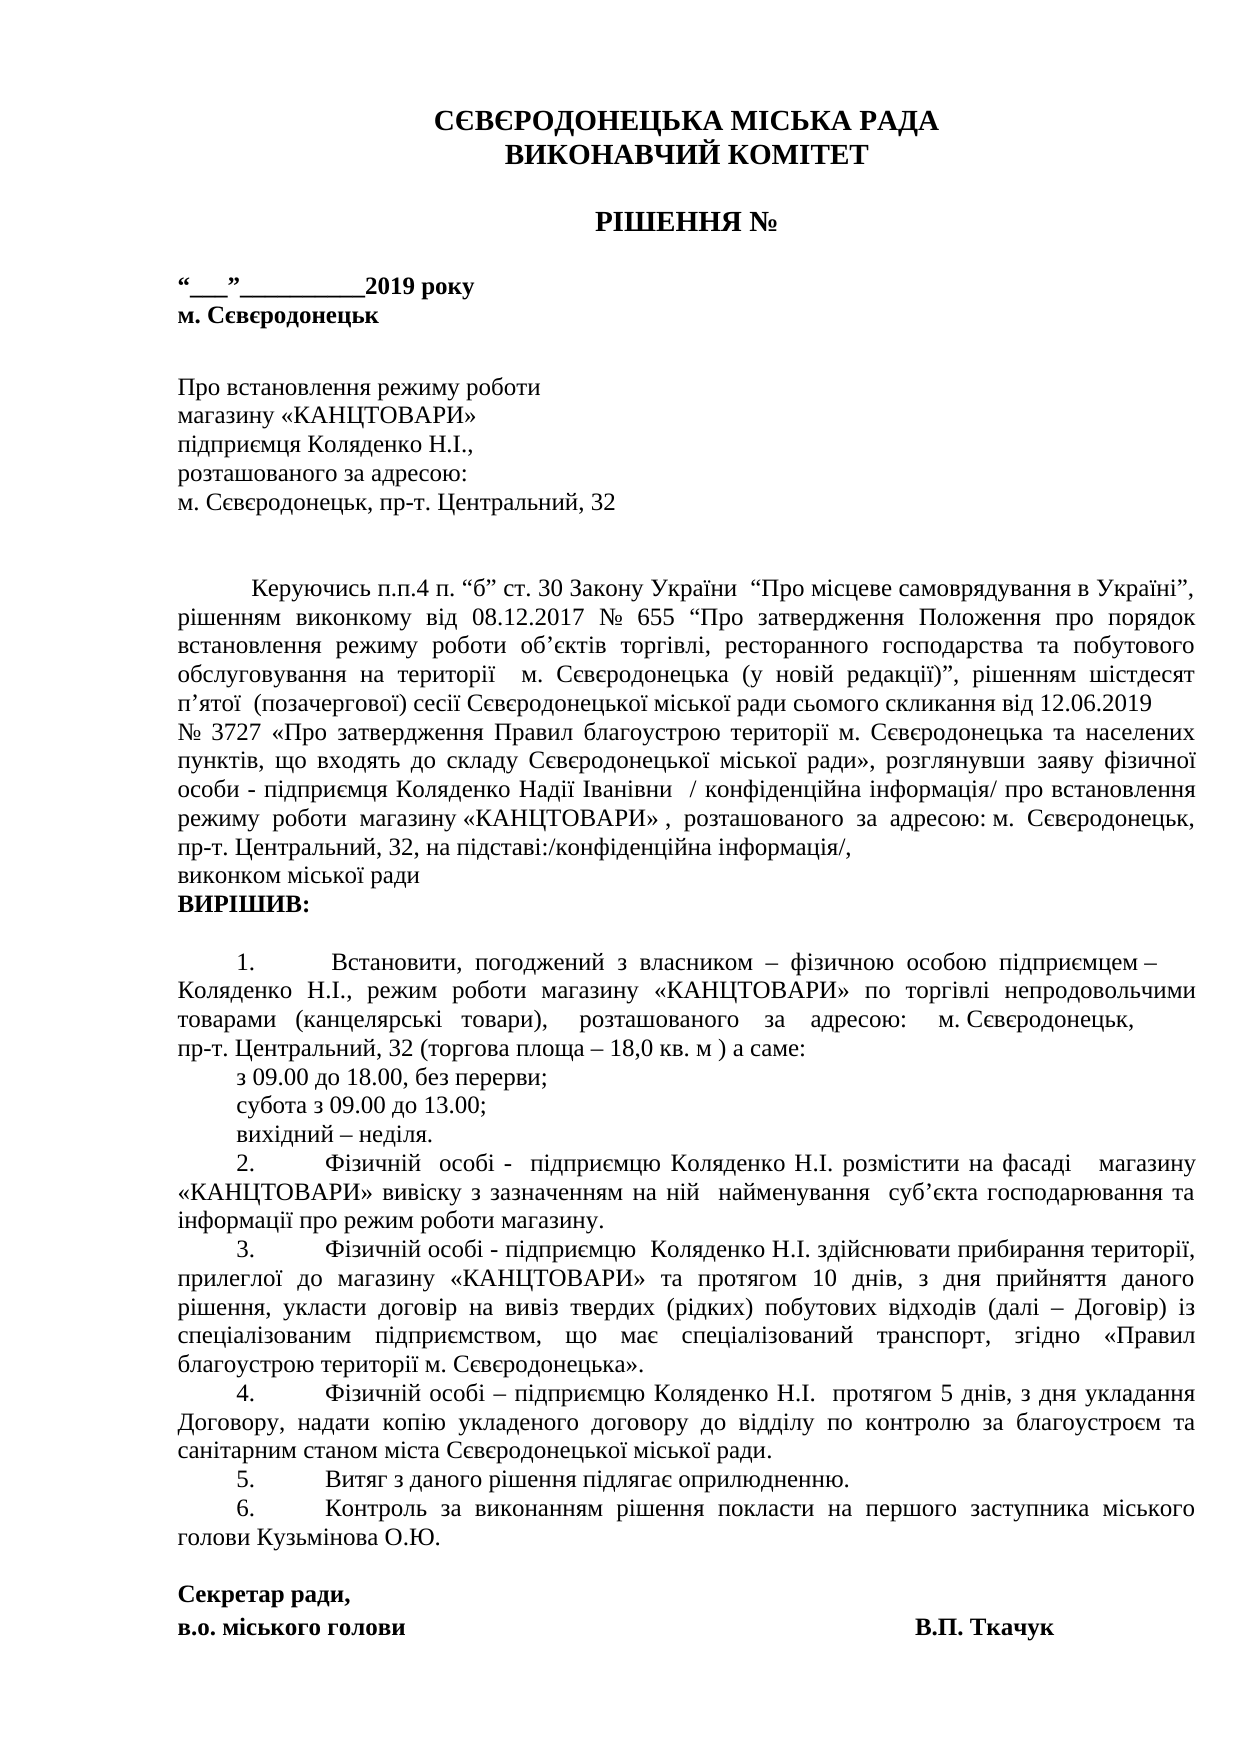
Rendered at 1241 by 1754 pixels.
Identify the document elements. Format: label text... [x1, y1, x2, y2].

list Фізичній особі – підприємцю Коляденко Н.І. протягом 5 днів, з дня укладання Договору, надати копію укладеного договору до відділу по контролю за благоустроєм та санітарним станом міста Сєвєродонецької міської ради. [177, 1378, 1196, 1464]
text Коляденко Н.І., режим роботи магазину «КАНЦТОВАРИ» по торгівлі непродовольчими товарами (канцелярські товари), розташованого за адресою: м. Сєвєродонецьк, [177, 976, 1196, 1033]
text м. Сєвєродонецьк, пр-т. Центральний, 32 [177, 487, 1196, 516]
text Секретар ради, [177, 1579, 1196, 1608]
text СЄВЄРОДОНЕЦЬКА МІСЬКА РАДА [177, 103, 1196, 137]
text в.о. міського голови В.П. Ткачук [177, 1612, 1196, 1641]
text пр-т. Центральний, 32 (торгова площа – 18,0 кв. м ) а саме: [177, 1033, 1196, 1062]
list Фізичній особі - підприємцю Коляденко Н.І. розмістити на фасаді магазину «КАНЦТОВАРИ» вивіску з зазначенням на ній найменування суб’єкта господарювання та інформації про режим роботи магазину. [177, 1148, 1196, 1234]
text ВИРІШИВ: [177, 889, 1196, 918]
text розташованого за адресою: [177, 458, 1196, 487]
text № 3727 «Про затвердження Правил благоустрою території м. Сєвєродонецька та населених пунктів, що входять до складу Сєвєродонецької міської ради», розглянувши заяву фізичної особи - підприємця Коляденко Надії Іванівни / конфіденційна інформація/ про встановлення режиму роботи магазину «КАНЦТОВАРИ» , розташованого за адресою: м. Сєвєродонецьк, пр-т. Центральний, 32, на підставі:/конфіденційна інформація/, [177, 717, 1196, 861]
text РІШЕННЯ [177, 204, 1196, 238]
text ВИКОНАВЧИЙ КОМІТЕТ [177, 137, 1196, 171]
text 5. Витяг з даного рішення підлягає оприлюдненню. [177, 1464, 1196, 1493]
text 6. Контроль за виконанням рішення покласти на першого заступника міського голови Кузьмінова О.Ю. [177, 1493, 1196, 1551]
text виконком міської ради [177, 861, 1196, 889]
text “___”__________2019 року [177, 271, 1196, 300]
text з 09.00 до 18.00, без перерви; [236, 1062, 1196, 1091]
text вихідний – неділя. [236, 1119, 1196, 1148]
text магазину «КАНЦТОВАРИ» [177, 401, 1196, 429]
list Встановити, погоджений з власником – фізичною особою підприємцем – [177, 947, 1196, 976]
text Про встановлення режиму роботи [177, 372, 1196, 401]
text підприємця Коляденко Н.І., [177, 429, 1196, 458]
text Керуючись п.п.4 п. “б” ст. 30 Закону України “Про місцеве самоврядування в Україні”, рішенням виконкому від 08.12.2017 № 655 “Про затвердження Положення про порядок встановлення режиму роботи об’єктів торгівлі, ресторанного господарства та побутового обслуговування на території м. Сєвєродонецька (у новій редакції)”, рішенням шістдесят п’ятої (позачергової) сесії Сєвєродонецької міської ради сьомого скликання від 12.06.2019 [177, 573, 1196, 717]
text м. Сєвєродонецьк [177, 300, 1196, 329]
text субота з 09.00 до 13.00; [236, 1091, 1196, 1119]
list Фізичній особі - підприємцю Коляденко Н.І. здійснювати прибирання території, прилеглої до магазину «КАНЦТОВАРИ» та протягом 10 днів, з дня прийняття даного рішення, укласти договір на вивіз твердих (рідких) побутових відходів (далі – Договір) із спеціалізованим підприємством, що має спеціалізований транспорт, згідно «Правил благоустрою території м. Сєвєродонецька». [177, 1234, 1196, 1378]
